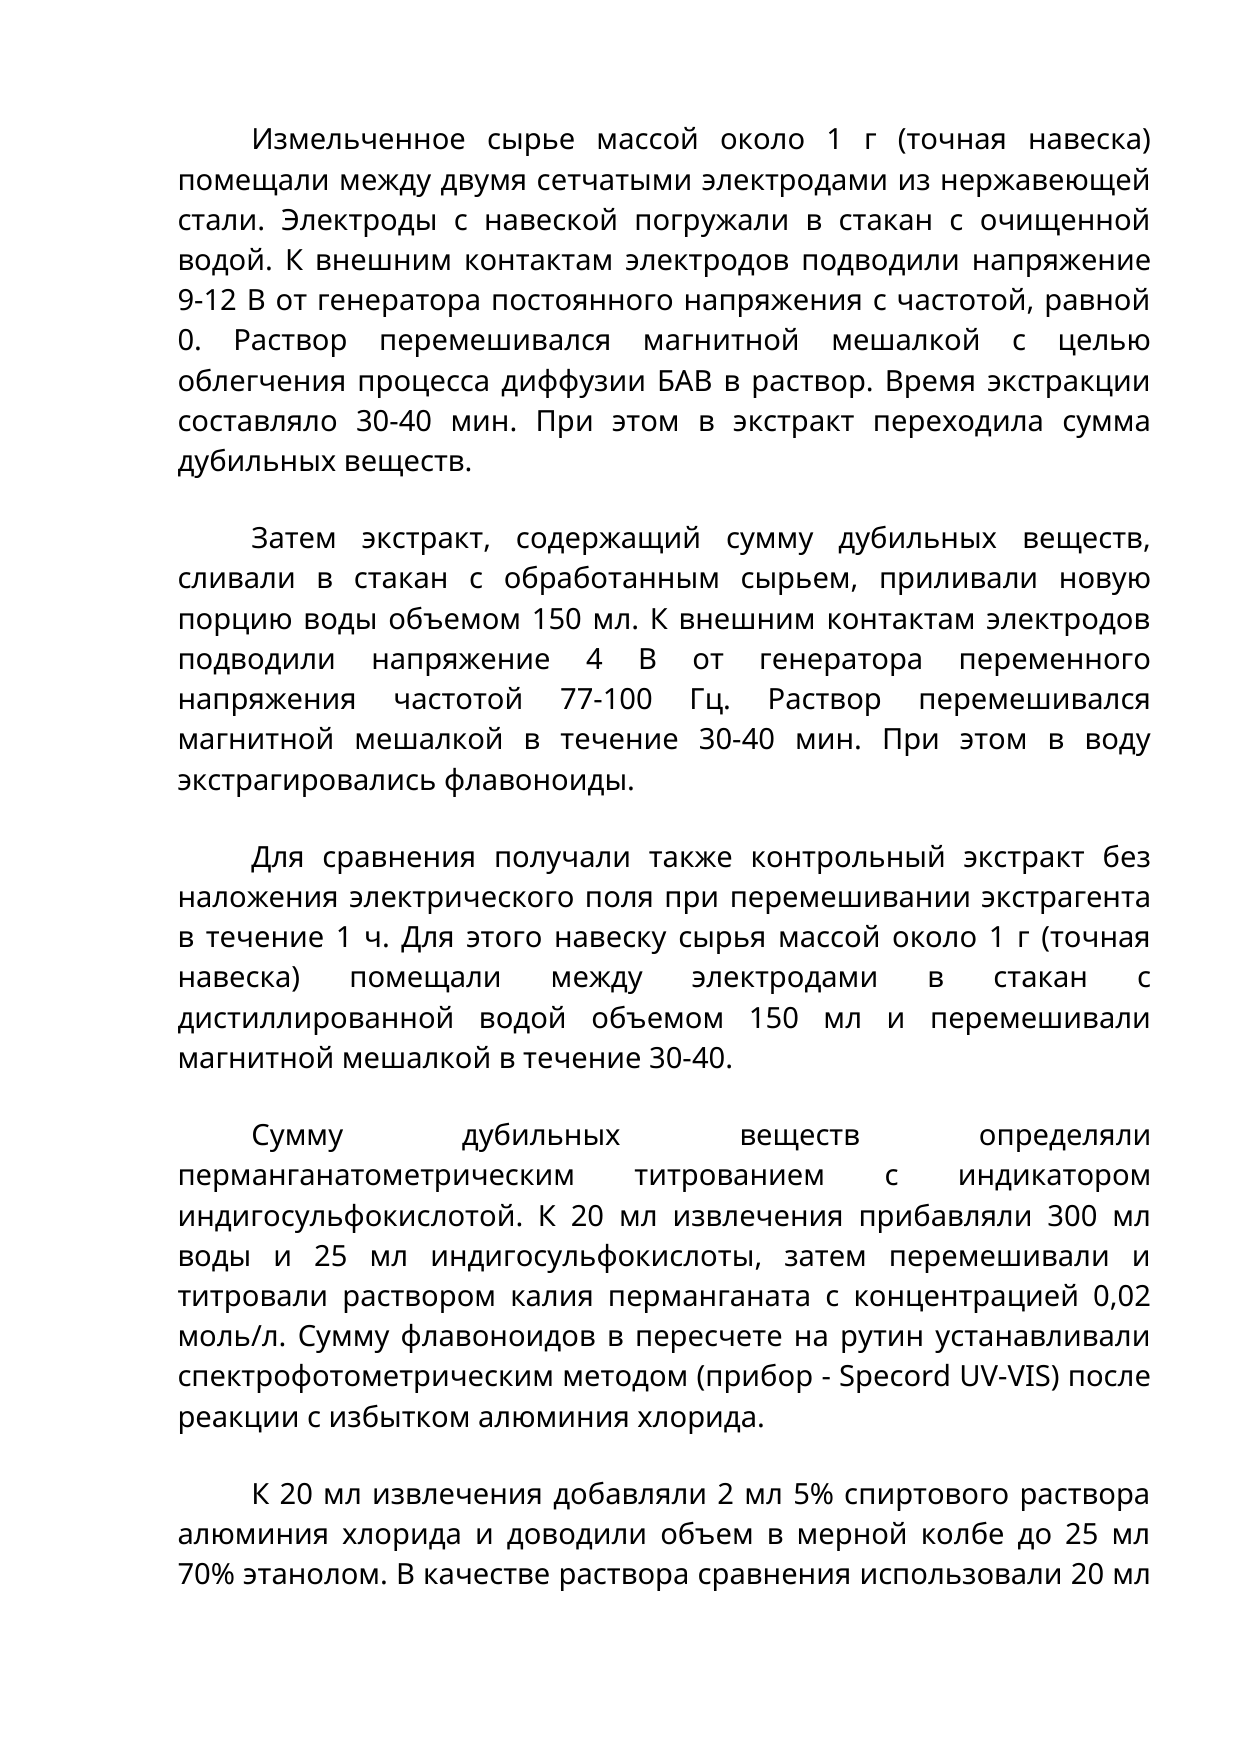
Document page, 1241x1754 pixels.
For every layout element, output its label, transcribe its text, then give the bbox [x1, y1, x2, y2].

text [177, 1473, 1152, 1593]
text Затем экстракт, содержащий сумму дубильных веществ, сливали в стакан с обработанным сырьем, приливали новую порцию воды объемом 150 мл. К внешним контактам электродов подводили напряжение 4 В от генератора переменного напряжения частотой 77-100 Гц. Раствор перемешивался магнитной мешалкой в течение 30-40 мин. При этом в воду экстрагировались флавоноиды. [177, 517, 1152, 798]
text Для сравнения получали также контрольный экстракт без наложения электрического поля при перемешивании экстрагента в течение 1 ч. Для этого навеску сырья массой около 1 г (точная навеска) помещали между электродами в стакан с дистиллированной водой объемом 150 мл и перемешивали магнитной мешалкой в течение 30-40. [177, 836, 1152, 1077]
text Сумму дубильных веществ определяли перманганатометрическим титрованием с индикатором индигосульфокислотой. К 20 мл извлечения прибавляли 300 мл воды и 25 мл индигосульфокислоты, затем перемешивали и титровали раствором калия перманганата с концентрацией 0,02 моль/л. Сумму флавоноидов в пересчете на рутин устанавливали спектрофотометрическим методом (прибор - Specord UV-VIS) после реакции с избытком алюминия хлорида. [177, 1114, 1152, 1436]
text Измельченное сырье массой около 1 г (точная навеска) помещали между двумя сетчатыми электродами из нержавеющей стали. Электроды с навеской погружали в стакан с очищенной водой. К внешним контактам электродов подводили напряжение 9-12 В от генератора постоянного напряжения с частотой, равной 0. Раствор перемешивался магнитной мешалкой с целью облегчения процесса диффузии БАВ в раствор. Время экстракции составляло 30-40 мин. При этом в экстракт переходила сумма дубильных веществ. [177, 118, 1152, 480]
